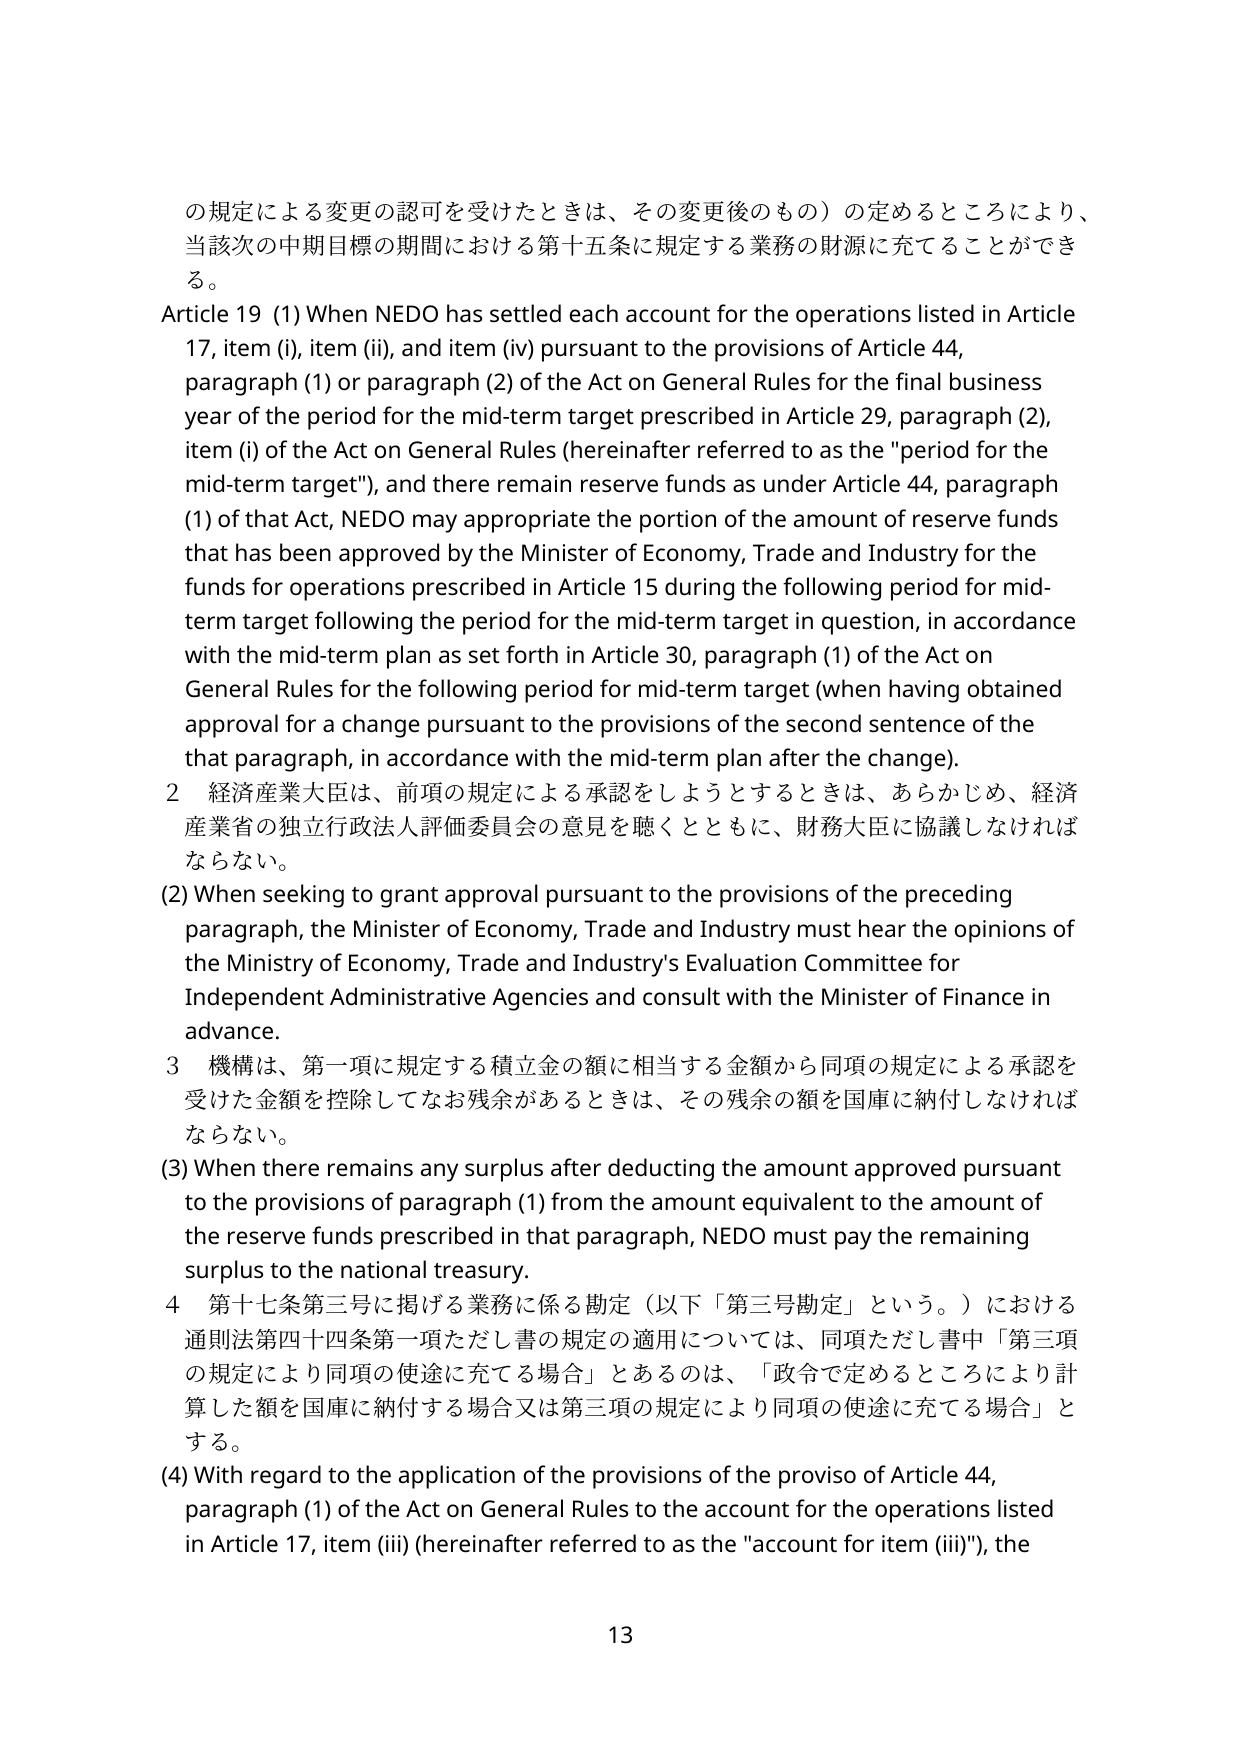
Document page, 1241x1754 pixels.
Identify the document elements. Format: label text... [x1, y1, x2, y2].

text ３ 機構は、第一項に規定する積立金の額に相当する金額から同項の規定による承認を受けた金額を控除してなお残余があるときは、その残余の額を国庫に納付しなければならない。 [161, 1048, 1079, 1150]
text ４ 第十七条第三号に掲げる業務に係る勘定（以下「第三号勘定」という。）における通則法第四十四条第一項ただし書の規定の適用については、同項ただし書中「第三項の規定により同項の使途に充てる場合」とあるのは、「政令で定めるところにより計算した額を国庫に納付する場合又は第三項の規定により同項の使途に充てる場合」とする。 [161, 1287, 1079, 1458]
text Article 19 (1) When NEDO has settled each account for the operations listed in Article 17, item (i), item (ii), and item (iv) pursuant to the provisions of Article 44, paragraph (1) or paragraph (2) of the Act on General Rules for the final business year of the period for the mid-term target prescribed in Article 29, paragraph (2), item (i) of the Act on General Rules (hereinafter referred to as the "period for the mid-term target"), and there remain reserve funds as under Article 44, paragraph (1) of that Act, NEDO may appropriate the portion of the amount of reserve funds that has been approved by the Minister of Economy, Trade and Industry for the funds for operations prescribed in Article 15 during the following period for mid-term target following the period for the mid-term target in question, in accordance with the mid-term plan as set forth in Article 30, paragraph (1) of the Act on General Rules for the following period for mid-term target (when having obtained approval for a change pursuant to the provisions of the second sentence of the that paragraph, in accordance with the mid-term plan after the change). [161, 296, 1079, 774]
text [161, 1458, 1079, 1560]
text (3) When there remains any surplus after deducting the amount approved pursuant to the provisions of paragraph (1) from the amount equivalent to the amount of the reserve funds prescribed in that paragraph, NEDO must pay the remaining surplus to the national treasury. [161, 1150, 1079, 1287]
text (2) When seeking to grant approval pursuant to the provisions of the preceding paragraph, the Minister of Economy, Trade and Industry must hear the opinions of the Ministry of Economy, Trade and Industry's Evaluation Committee for Independent Administrative Agencies and consult with the Minister of Finance in advance. [161, 877, 1079, 1048]
text ２ 経済産業大臣は、前項の規定による承認をしようとするときは、あらかじめ、経済産業省の独立行政法人評価委員会の意見を聴くとともに、財務大臣に協議しなければならない。 [161, 774, 1079, 877]
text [161, 194, 1079, 296]
